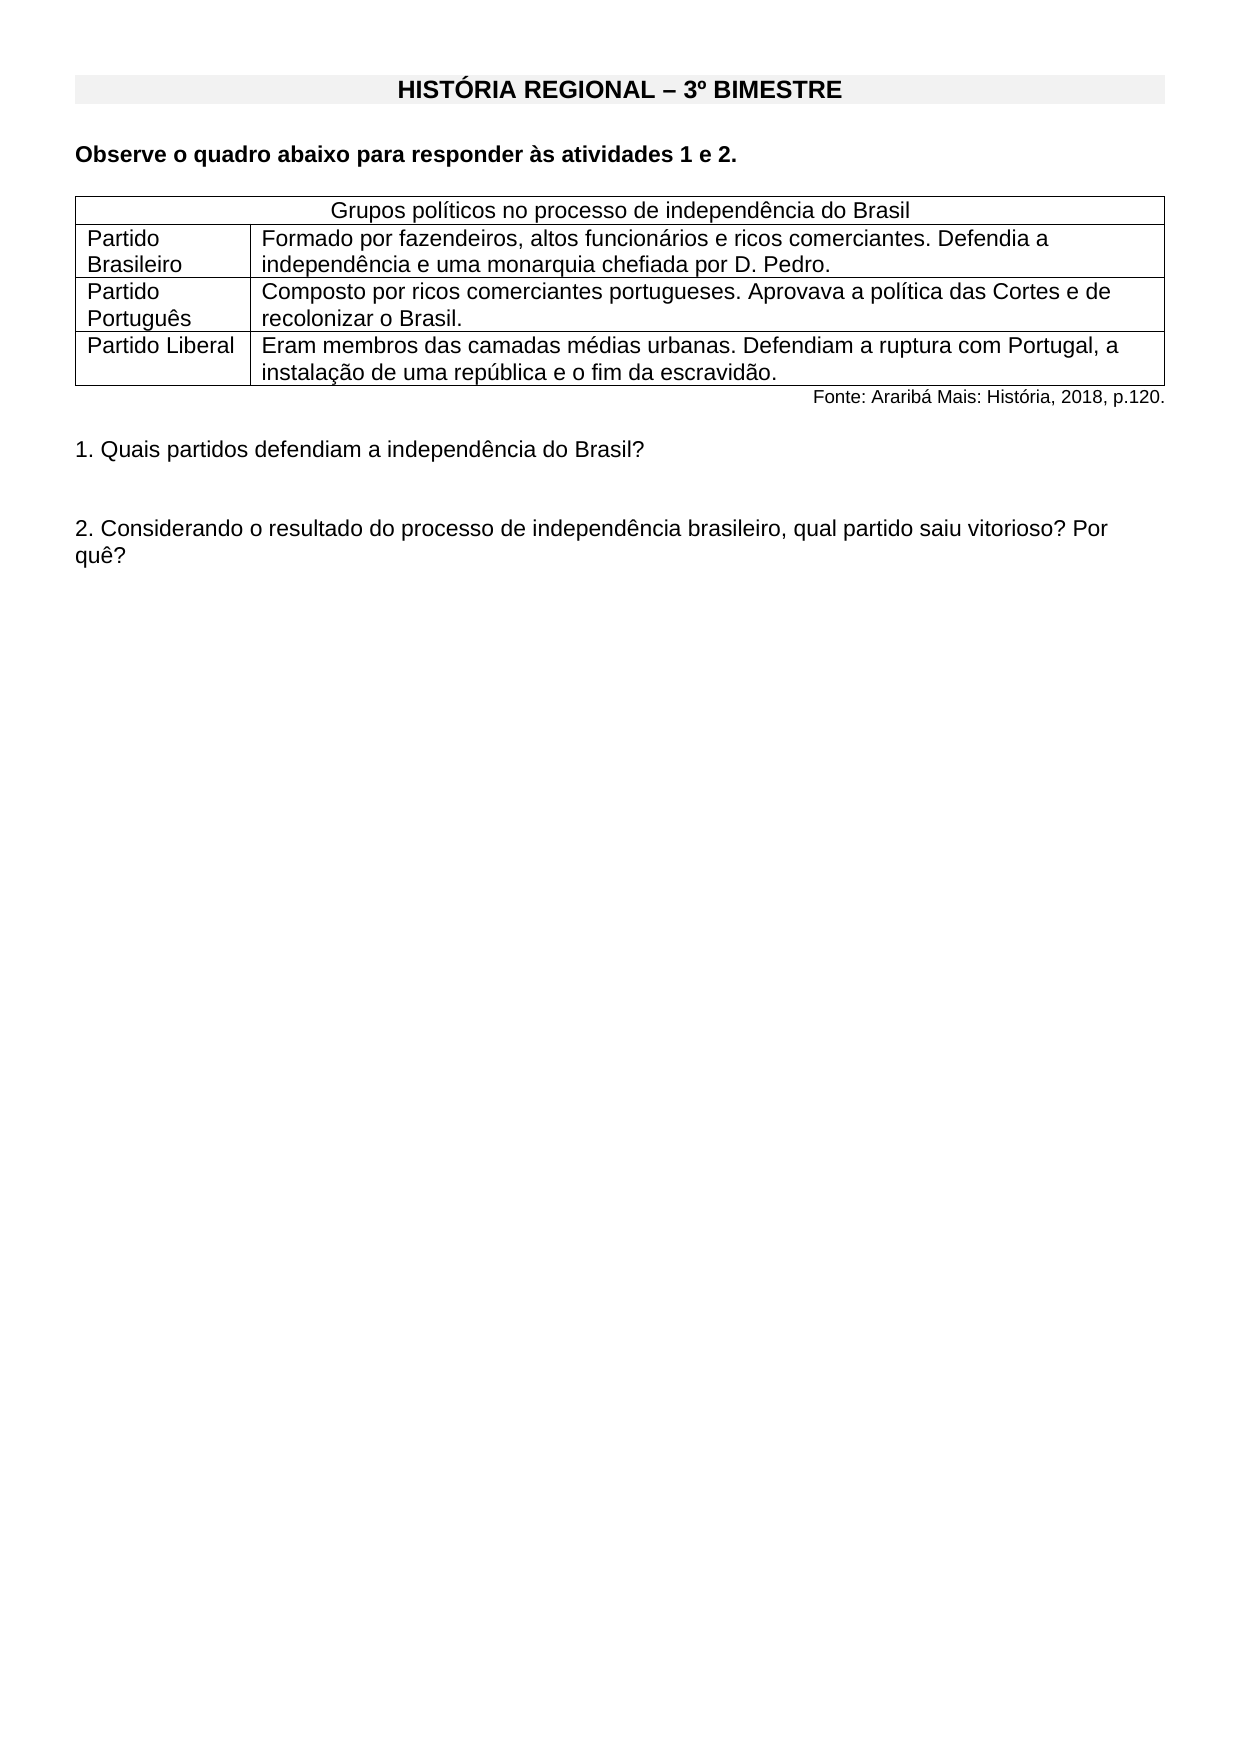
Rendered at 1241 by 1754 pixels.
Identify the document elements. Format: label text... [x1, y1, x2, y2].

table_cell Partido Português [76, 278, 250, 331]
text Observe o quadro abaixo para responder às atividades 1 e 2. [75, 141, 1165, 167]
table_cell Composto por ricos comerciantes portugueses. Aprovava a política das Cortes e de recolonizar o Brasil. [251, 278, 1164, 331]
table_cell Formado por fazendeiros, altos funcionários e ricos comerciantes. Defendia a independência e uma monarquia chefiada por D. Pedro. [251, 225, 1164, 277]
text HISTÓRIA REGIONAL – 3º BIMESTRE [75, 75, 1165, 104]
text 1. Quais partidos defendiam a independência do Brasil? [75, 436, 1165, 462]
text 2. Considerando o resultado do processo de independência brasileiro, qual partido saiu vitorioso? Por quê? [75, 515, 1165, 568]
table_header Grupos políticos no processo de independência do Brasil [76, 197, 1164, 223]
text Fonte: Araribá Mais: História, 2018, p.120. [75, 386, 1165, 407]
table_cell Partido Liberal [76, 332, 250, 385]
table_cell Eram membros das camadas médias urbanas. Defendiam a ruptura com Portugal, a instalação de uma república e o fim da escravidão. [251, 332, 1164, 385]
table_cell Partido Brasileiro [76, 225, 250, 277]
